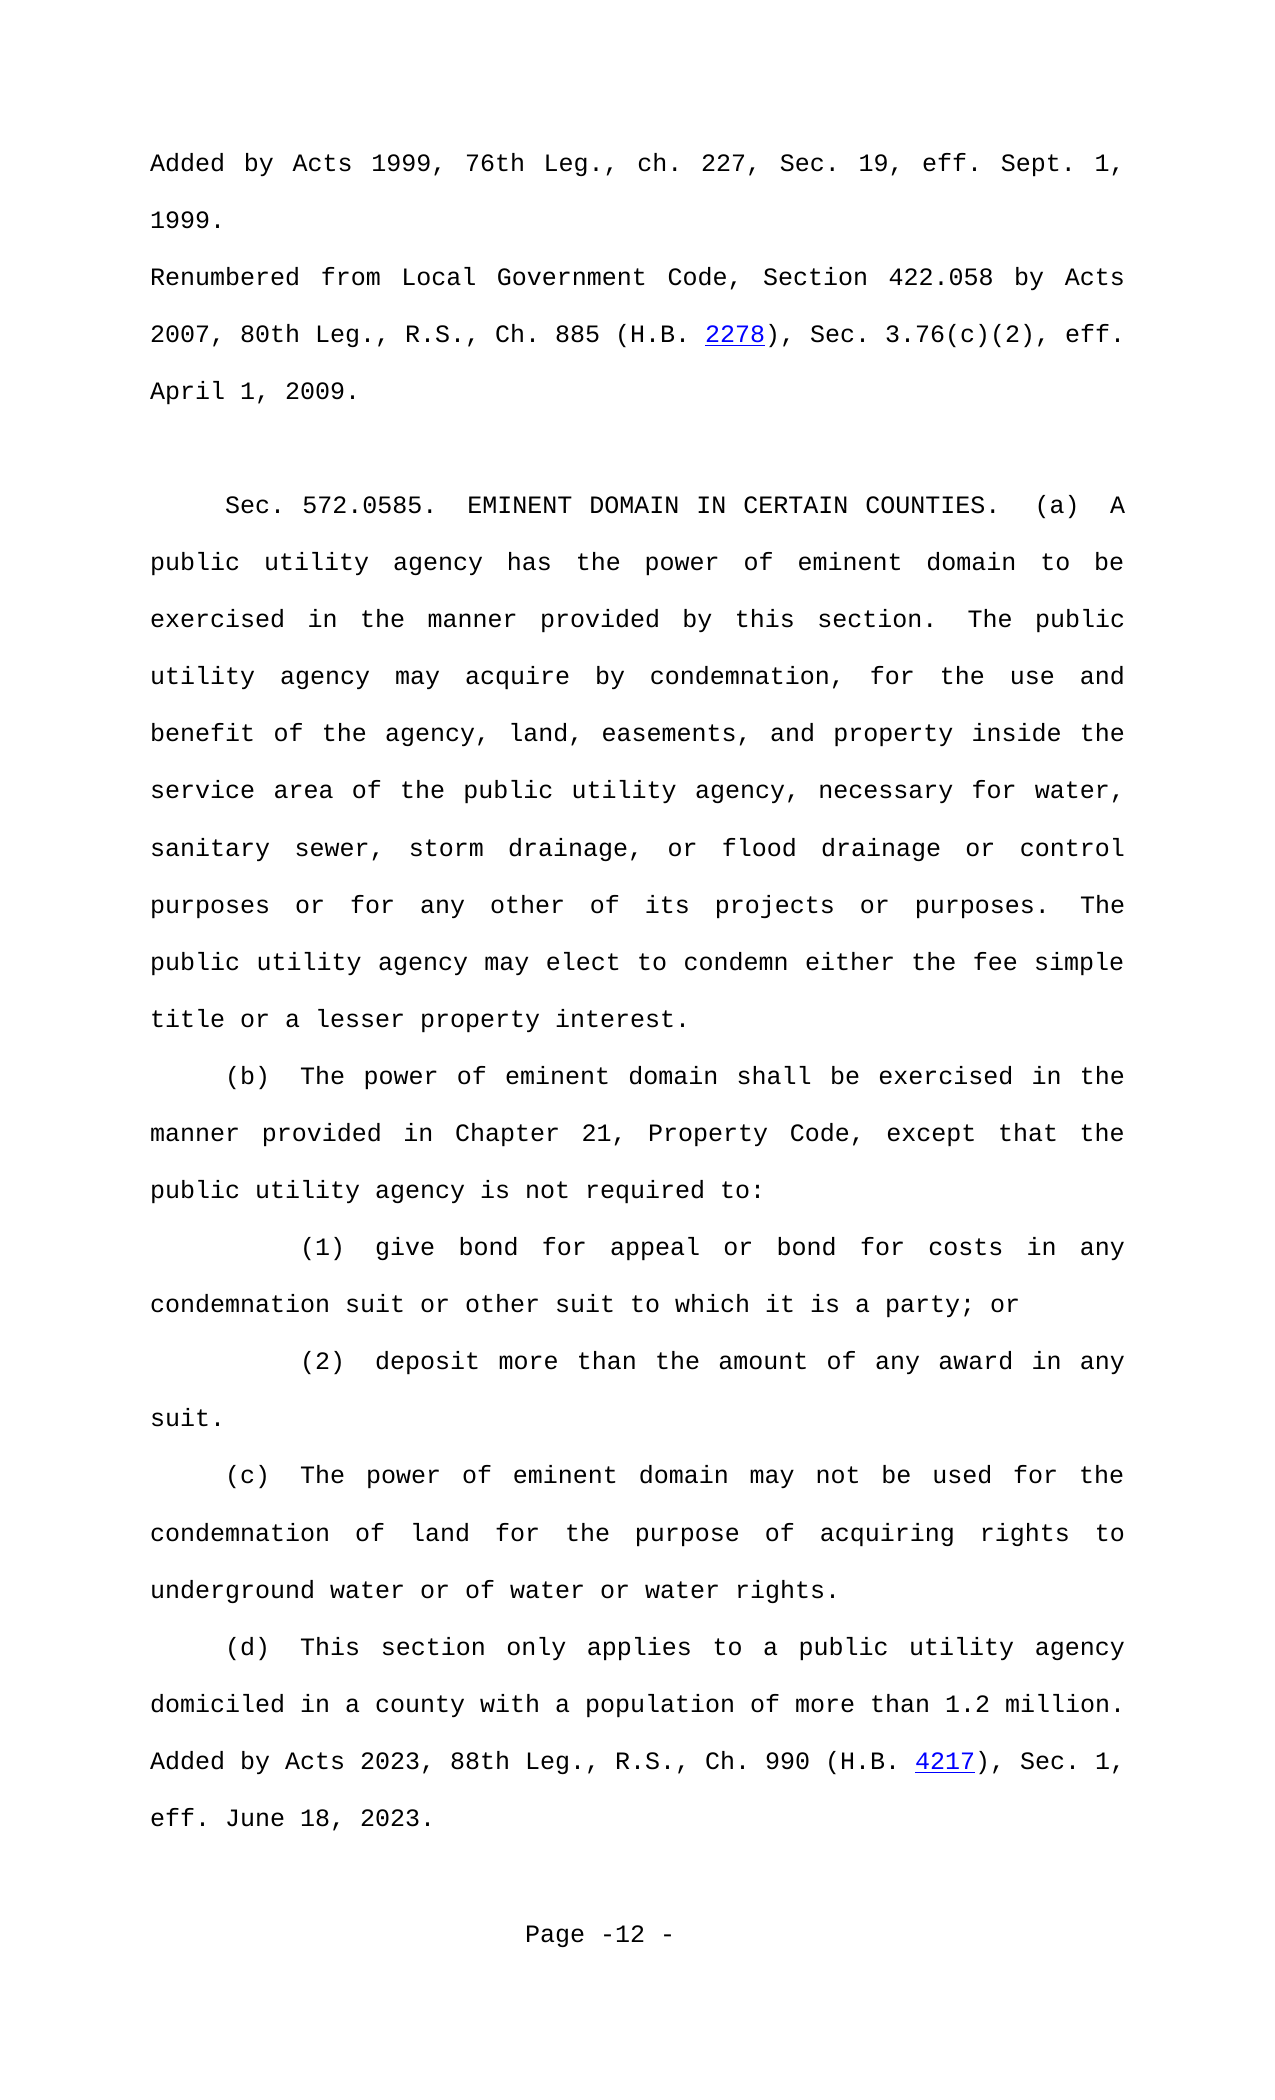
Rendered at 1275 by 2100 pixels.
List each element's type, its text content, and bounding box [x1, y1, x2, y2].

text (b) The power of eminent domain shall be exercised in the manner provided in Chapter 21, Property Code, except that the public utility agency is not required to: [150, 1063, 1125, 1206]
text (d) This section only applies to a public utility agency domiciled in a county with a population of more than 1.2 million. [150, 1634, 1125, 1720]
text (c) The power of eminent domain may not be used for the condemnation of land for the purpose of acquiring rights to underground water or of water or water rights. [150, 1463, 1125, 1606]
text (2) deposit more than the amount of any award in any suit. [150, 1349, 1125, 1434]
text Added by Acts 1999, 76th Leg., ch. 227, Sec. 19, eff. Sept. 1, 1999. [150, 150, 1125, 236]
text (1) give bond for appeal or bond for costs in any condemnation suit or other suit to which it is a party; or [150, 1234, 1125, 1320]
text Added by Acts 2023, 88th Leg., R.S., Ch. 990 (H.B. 4217), Sec. 1, eff. June 18, 2023. [150, 1748, 1125, 1834]
text Sec. 572.0585. EMINENT DOMAIN IN CERTAIN COUNTIES. (a) A public utility agency has the power of eminent domain to be exercised in the manner provided by this section. The public utility agency may acquire by condemnation, for the use and benefit of the agency, land, easements, and property inside the service area of the public utility agency, necessary for water, sanitary sewer, storm drainage, or flood drainage or control purposes or for any other of its projects or purposes. The public utility agency may elect to condemn either the fee simple title or a lesser property interest. [150, 492, 1125, 1035]
text Renumbered from Local Government Code, Section 422.058 by Acts 2007, 80th Leg., R.S., Ch. 885 (H.B. 2278), Sec. 3.76(c)(2), eff. April 1, 2009. [150, 264, 1125, 407]
